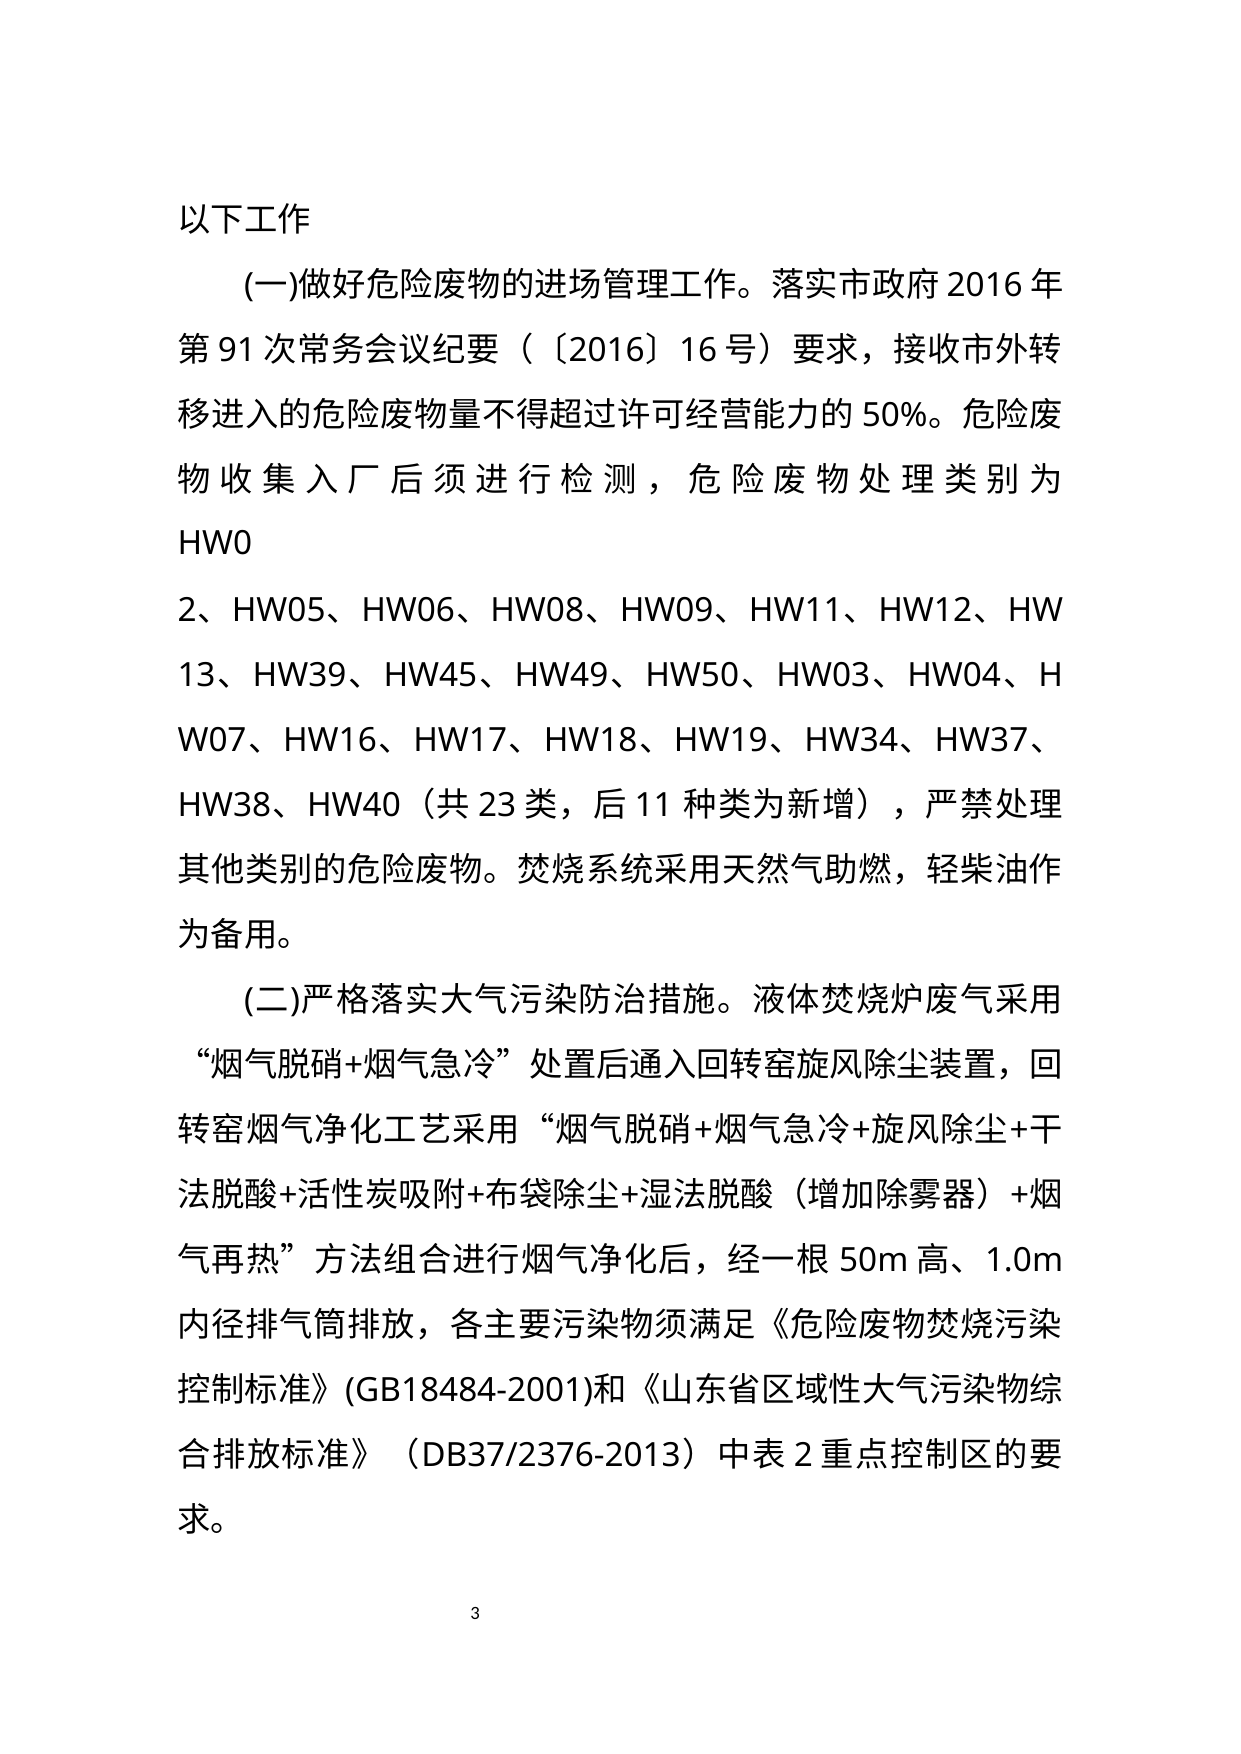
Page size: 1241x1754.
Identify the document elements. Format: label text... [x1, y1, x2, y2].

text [177, 184, 1063, 249]
text (一)做好危险废物的进场管理工作。落实市政府2016年第91次常务会议纪要（〔2016〕16号）要求，接收市外转移进入的危险废物量不得超过许可经营能力的50%。危险废物收集入厂后须进行检测，危险废物处理类别为HW02、HW05、HW06、HW08、HW09、HW11、HW12、HW13、HW39、HW45、HW49、HW50、HW03、HW04、HW07、HW16、HW17、HW18、HW19、HW34、HW37、HW38、HW40（共23类，后11 种类为新增），严禁处理其他类别的危险废物。焚烧系统采用天然气助燃，轻柴油作为备用。 [177, 249, 1063, 964]
text (二)严格落实大气污染防治措施。液体焚烧炉废气采用“烟气脱硝+烟气急冷”处置后通入回转窑旋风除尘装置，回转窑烟气净化工艺采用“烟气脱硝+烟气急冷+旋风除尘+干法脱酸+活性炭吸附+布袋除尘+湿法脱酸（增加除雾器）+烟气再热”方法组合进行烟气净化后，经一根高、内径排气筒排放，各主要污染物须满足《危险废物焚烧污染控制标准》(GB18484-2001)和《山东省区域性大气污染物综合排放标准》（DB37/2376-2013）中表2重点控制区的要求。 [177, 964, 1063, 1549]
